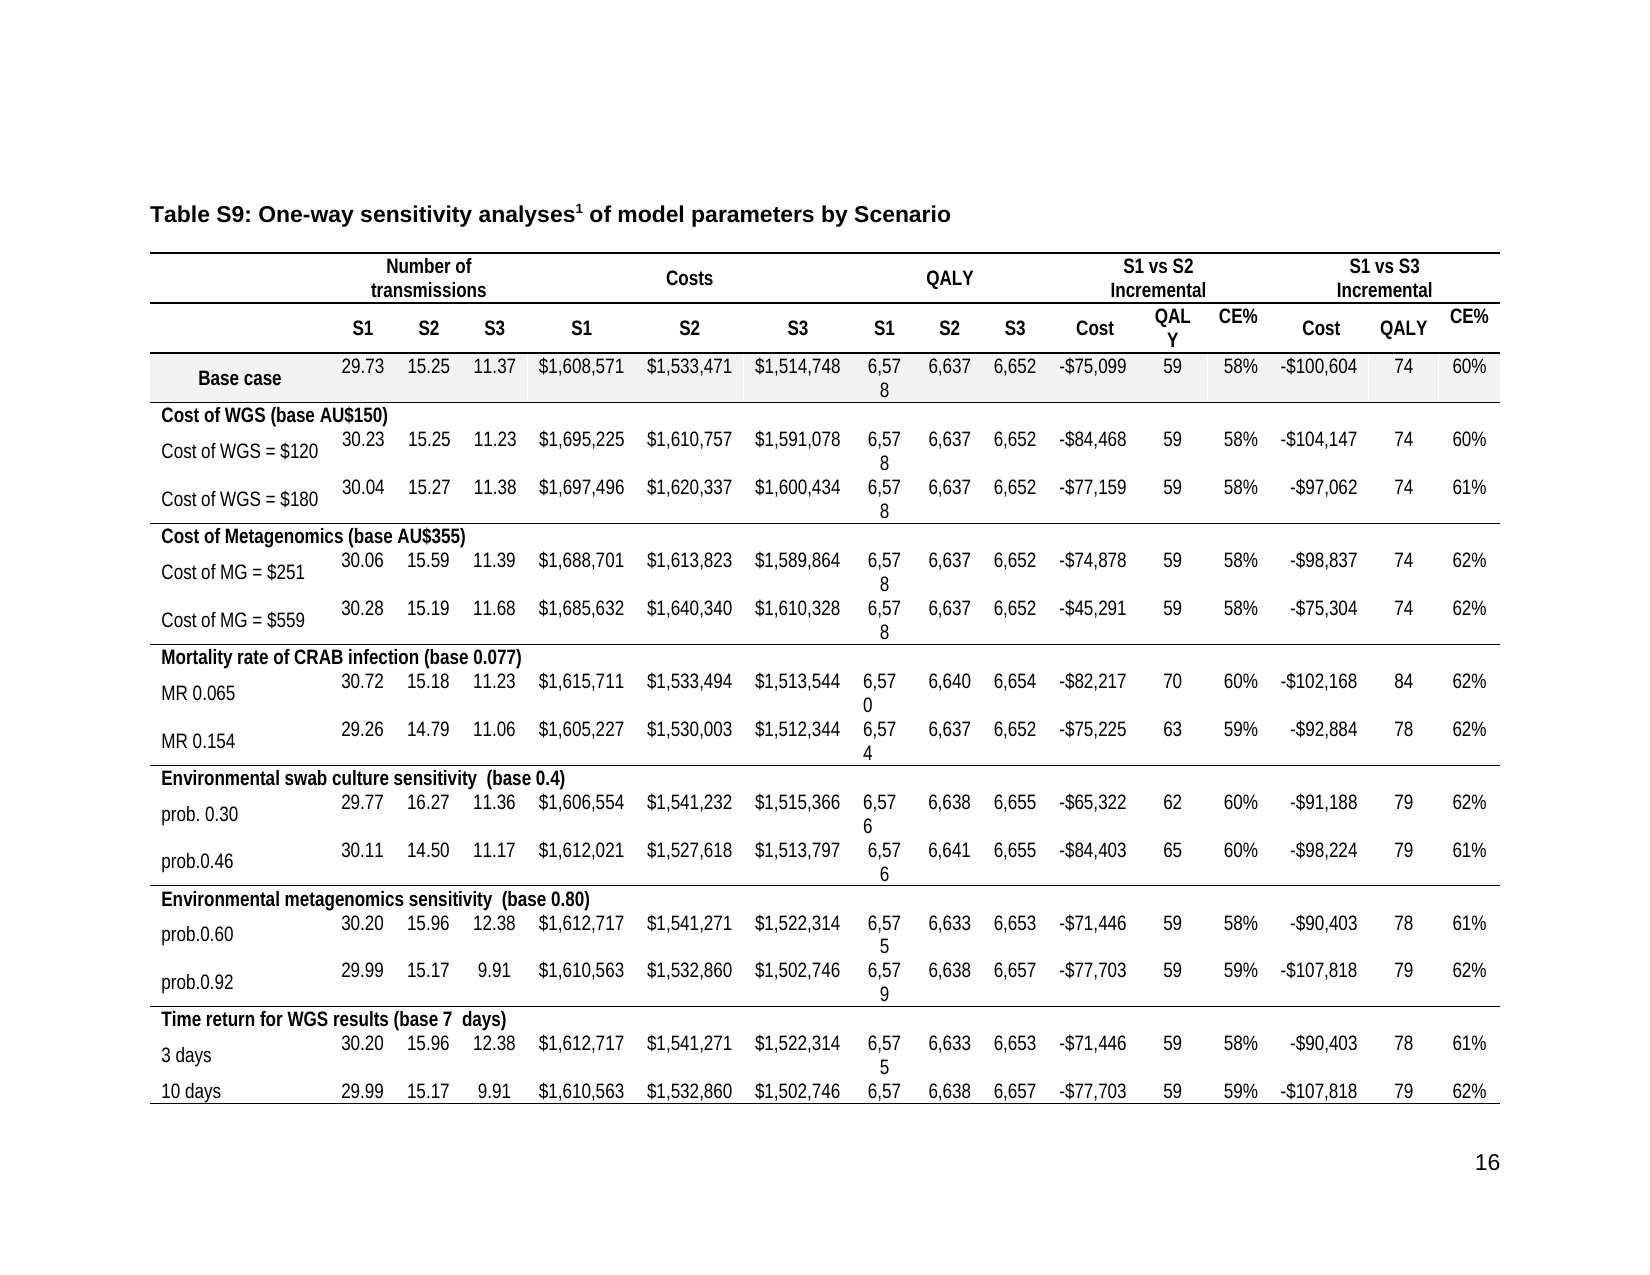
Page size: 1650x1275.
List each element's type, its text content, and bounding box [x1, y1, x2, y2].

table_cell $1,695,225 [528, 427, 636, 475]
table_cell 29.26 [330, 717, 396, 764]
table_cell 6,579 [852, 1079, 917, 1103]
table_cell $1,530,003 [636, 717, 743, 764]
table_cell $1,615,711 [528, 669, 636, 717]
table_cell prob.0.92 [150, 958, 330, 1006]
table_cell QALY [1138, 304, 1207, 352]
table_cell -$74,878 [1048, 548, 1138, 596]
table_cell S3 [744, 304, 852, 352]
table_cell $1,606,554 [528, 790, 636, 837]
table_cell $1,513,544 [744, 669, 852, 717]
table_cell $1,620,337 [636, 475, 743, 523]
table_cell 10 days [150, 1079, 330, 1103]
table_cell 6,574 [852, 717, 917, 764]
table_cell 59 [1138, 1031, 1207, 1079]
table_cell 6,575 [852, 1031, 917, 1079]
table_cell -$97,062 [1269, 475, 1368, 523]
table_cell -$71,446 [1048, 1031, 1138, 1079]
table_cell 78 [1369, 910, 1438, 958]
table_cell 15.27 [396, 475, 462, 523]
table_cell 6,637 [917, 427, 982, 475]
table_cell 6,579 [852, 958, 917, 1006]
table_cell [1269, 886, 1368, 910]
table_cell 60% [1208, 790, 1269, 837]
table_cell 6,576 [852, 838, 917, 885]
table_cell 6,633 [917, 1031, 982, 1079]
table_cell [917, 645, 982, 669]
table_cell [852, 766, 917, 789]
table_cell 6,578 [852, 427, 917, 475]
table_cell 6,576 [852, 790, 917, 837]
table_cell Cost of WGS = $180 [150, 475, 330, 523]
table_cell [982, 886, 1048, 910]
table_cell 15.17 [396, 958, 462, 1006]
table_cell -$71,446 [1048, 910, 1138, 958]
table_cell [982, 766, 1048, 789]
table_cell $1,515,366 [744, 790, 852, 837]
table_cell S2 [917, 304, 982, 352]
table_cell 30.20 [330, 910, 396, 958]
table_cell 6,637 [917, 354, 982, 402]
table_cell prob.0.60 [150, 910, 330, 958]
table_cell 59 [1138, 475, 1207, 523]
table_cell 11.39 [462, 548, 527, 596]
table_cell 15.59 [396, 548, 462, 596]
table_header QALY [852, 254, 1048, 302]
table_cell 15.19 [396, 596, 462, 644]
table_header S1 vs S2 Incremental [1048, 254, 1269, 302]
table_cell QALY [1369, 304, 1438, 352]
table_cell -$84,403 [1048, 838, 1138, 885]
table_cell $1,527,618 [636, 838, 743, 885]
table_cell [852, 403, 917, 427]
table_cell $1,512,344 [744, 717, 852, 764]
table_cell 11.68 [462, 596, 527, 644]
table_cell $1,640,340 [636, 596, 743, 644]
table_cell 6,652 [982, 354, 1048, 402]
table_cell [744, 524, 852, 548]
table_cell 61% [1439, 475, 1500, 523]
table_cell -$100,604 [1269, 354, 1368, 402]
table_cell -$98,224 [1269, 838, 1368, 885]
table_cell 62% [1439, 958, 1500, 1006]
table_cell 58% [1208, 910, 1269, 958]
table_cell 62% [1439, 548, 1500, 596]
table_header S1 vs S3 Incremental [1269, 254, 1500, 302]
table_cell Cost of WGS (base AU$150) [150, 403, 743, 427]
table_cell 6,637 [917, 548, 982, 596]
table_cell 6,640 [917, 669, 982, 717]
table_cell 6,578 [852, 596, 917, 644]
table_cell Base case [150, 354, 330, 402]
table_header Number of transmissions [330, 254, 527, 302]
table_cell 15.18 [396, 669, 462, 717]
table_cell 6,652 [982, 596, 1048, 644]
table_cell -$45,291 [1048, 596, 1138, 644]
table_cell [1439, 524, 1500, 548]
table_cell 6,654 [982, 669, 1048, 717]
table_cell 30.11 [330, 838, 396, 885]
table_cell 6,652 [982, 548, 1048, 596]
table_cell [1208, 886, 1269, 910]
table_cell $1,541,271 [636, 1031, 743, 1079]
table_cell Cost [1269, 304, 1368, 352]
table_cell [1269, 524, 1368, 548]
table_cell -$107,818 [1269, 1079, 1368, 1103]
table_cell [917, 886, 982, 910]
table_cell 59 [1138, 548, 1207, 596]
table_cell -$82,217 [1048, 669, 1138, 717]
table_cell 59 [1138, 910, 1207, 958]
table_cell $1,541,271 [636, 910, 743, 958]
table_cell 11.23 [462, 669, 527, 717]
table_cell $1,610,563 [528, 958, 636, 1006]
table_cell 61% [1439, 910, 1500, 958]
table_cell 6,653 [982, 910, 1048, 958]
table_cell -$84,468 [1048, 427, 1138, 475]
table_cell 59 [1138, 427, 1207, 475]
table_cell Mortality rate of CRAB infection (base 0.077) [150, 645, 852, 669]
table_cell -$65,322 [1048, 790, 1138, 837]
table_cell [1138, 1007, 1207, 1031]
table_cell 9.91 [462, 958, 527, 1006]
table_cell 6,637 [917, 475, 982, 523]
table_cell 6,578 [852, 354, 917, 402]
table_cell [1369, 1007, 1438, 1031]
table_cell $1,613,823 [636, 548, 743, 596]
table_cell 60% [1439, 354, 1500, 402]
table_cell 74 [1369, 548, 1438, 596]
table_cell -$98,837 [1269, 548, 1368, 596]
table_cell $1,697,496 [528, 475, 636, 523]
table_cell [1048, 403, 1138, 427]
table_cell [150, 304, 330, 352]
table_cell [852, 524, 917, 548]
table_cell 58% [1208, 548, 1269, 596]
table_cell 58% [1208, 596, 1269, 644]
table_cell [1138, 645, 1207, 669]
table_cell $1,688,701 [528, 548, 636, 596]
table_cell 58% [1208, 427, 1269, 475]
table_cell 6,638 [917, 958, 982, 1006]
table_cell 15.25 [396, 354, 462, 402]
table_cell [1439, 886, 1500, 910]
table_cell Cost of MG = $251 [150, 548, 330, 596]
table_cell 61% [1439, 1031, 1500, 1079]
table_header Costs [528, 254, 852, 302]
table_cell [1439, 766, 1500, 789]
table_cell Time return for WGS results (base 7 days) [150, 1007, 852, 1031]
table_cell prob. 0.30 [150, 790, 330, 837]
table_cell 15.96 [396, 910, 462, 958]
table_cell CE% [1439, 304, 1500, 352]
table_cell 79 [1369, 958, 1438, 1006]
table_cell MR 0.154 [150, 717, 330, 764]
table_cell [982, 524, 1048, 548]
table_cell 58% [1208, 475, 1269, 523]
table_cell [1369, 645, 1438, 669]
table_cell 15.25 [396, 427, 462, 475]
table_cell [1269, 403, 1368, 427]
table_cell [1439, 403, 1500, 427]
table_cell Environmental swab culture sensitivity (base 0.4) [150, 766, 852, 789]
table_cell 79 [1369, 1079, 1438, 1103]
table_cell 74 [1369, 354, 1438, 402]
table_cell 62% [1439, 596, 1500, 644]
table_cell 30.04 [330, 475, 396, 523]
table_cell -$77,159 [1048, 475, 1138, 523]
table_cell $1,522,314 [744, 1031, 852, 1079]
table_cell [917, 524, 982, 548]
table_cell 16.27 [396, 790, 462, 837]
table_cell 29.73 [330, 354, 396, 402]
table_cell 84 [1369, 669, 1438, 717]
text Table S9: One-way sensitivity analyses1 of model parameters by Scenario [150, 201, 1500, 227]
table_cell 6,637 [917, 596, 982, 644]
table_cell 11.36 [462, 790, 527, 837]
table_cell 29.99 [330, 958, 396, 1006]
table_cell [1369, 524, 1438, 548]
table_cell [917, 1007, 982, 1031]
table_cell 60% [1439, 427, 1500, 475]
table_cell [1048, 524, 1138, 548]
table_cell 6,638 [917, 1079, 982, 1103]
table_cell [1138, 403, 1207, 427]
table_cell 11.17 [462, 838, 527, 885]
table_cell Environmental metagenomics sensitivity (base 0.80) [150, 886, 852, 910]
table_cell 6,657 [982, 958, 1048, 1006]
table_cell [852, 886, 917, 910]
table_cell 30.72 [330, 669, 396, 717]
table_cell 6,653 [982, 1031, 1048, 1079]
table_cell 78 [1369, 1031, 1438, 1079]
table_cell $1,513,797 [744, 838, 852, 885]
table_cell 11.38 [462, 475, 527, 523]
table_cell 30.28 [330, 596, 396, 644]
table_cell [744, 403, 852, 427]
table_cell [1269, 645, 1368, 669]
table_cell 6,641 [917, 838, 982, 885]
table_cell 59 [1138, 958, 1207, 1006]
table_cell S3 [462, 304, 527, 352]
table_cell Cost of Metagenomics (base AU$355) [150, 524, 743, 548]
table_cell $1,502,746 [744, 958, 852, 1006]
table_cell 74 [1369, 475, 1438, 523]
table_cell [852, 1007, 917, 1031]
table_cell [1208, 766, 1269, 789]
table_cell $1,612,717 [528, 1031, 636, 1079]
table_cell 15.17 [396, 1079, 462, 1103]
table_cell [1369, 403, 1438, 427]
table_cell prob.0.46 [150, 838, 330, 885]
table_cell 62% [1439, 669, 1500, 717]
table_cell 59 [1138, 354, 1207, 402]
table_cell 14.79 [396, 717, 462, 764]
table_cell S1 [330, 304, 396, 352]
table_cell S2 [396, 304, 462, 352]
table_cell $1,610,757 [636, 427, 743, 475]
table_cell 78 [1369, 717, 1438, 764]
table_cell $1,612,021 [528, 838, 636, 885]
table_cell $1,591,078 [744, 427, 852, 475]
table_cell 61% [1439, 838, 1500, 885]
table_cell 6,657 [982, 1079, 1048, 1103]
table_cell 59% [1208, 717, 1269, 764]
table_cell 11.06 [462, 717, 527, 764]
table_cell [1269, 766, 1368, 789]
table_cell 14.50 [396, 838, 462, 885]
table_cell 6,652 [982, 717, 1048, 764]
table_cell $1,532,860 [636, 958, 743, 1006]
table_cell [917, 403, 982, 427]
table_cell -$77,703 [1048, 1079, 1138, 1103]
table_cell [1439, 645, 1500, 669]
table_cell 62% [1439, 717, 1500, 764]
table_cell 6,652 [982, 427, 1048, 475]
table_cell 70 [1138, 669, 1207, 717]
table_cell $1,541,232 [636, 790, 743, 837]
table_cell -$92,884 [1269, 717, 1368, 764]
table_cell [1369, 766, 1438, 789]
table_cell 3 days [150, 1031, 330, 1079]
table_cell -$107,818 [1269, 958, 1368, 1006]
table_cell [1138, 766, 1207, 789]
table_cell [1048, 766, 1138, 789]
table_cell 6,638 [917, 790, 982, 837]
table_cell $1,532,860 [636, 1079, 743, 1103]
table_cell Cost of WGS = $120 [150, 427, 330, 475]
table_cell 6,655 [982, 790, 1048, 837]
table_cell 62% [1439, 790, 1500, 837]
table_cell 60% [1208, 669, 1269, 717]
table_cell 15.96 [396, 1031, 462, 1079]
table_cell $1,610,563 [528, 1079, 636, 1103]
table_cell CE% [1208, 304, 1269, 352]
table_cell 79 [1369, 838, 1438, 885]
table_cell 59 [1138, 1079, 1207, 1103]
table_cell $1,608,571 [528, 354, 636, 402]
table_cell [1048, 1007, 1138, 1031]
table_cell -$104,147 [1269, 427, 1368, 475]
table_header [150, 254, 330, 302]
table_cell -$75,304 [1269, 596, 1368, 644]
table_cell [1439, 1007, 1500, 1031]
table_cell 74 [1369, 596, 1438, 644]
table_cell $1,589,864 [744, 548, 852, 596]
table_cell $1,685,632 [528, 596, 636, 644]
table_cell Cost of MG = $559 [150, 596, 330, 644]
table_cell 60% [1208, 838, 1269, 885]
table_cell [917, 766, 982, 789]
table_cell S2 [636, 304, 743, 352]
table_cell [982, 1007, 1048, 1031]
table_cell [1138, 886, 1207, 910]
table_cell S1 [528, 304, 636, 352]
table_cell [1048, 645, 1138, 669]
table_cell $1,600,434 [744, 475, 852, 523]
table_cell -$91,188 [1269, 790, 1368, 837]
table_cell S3 [982, 304, 1048, 352]
table_cell $1,610,328 [744, 596, 852, 644]
table_cell MR 0.065 [150, 669, 330, 717]
table_cell [1208, 1007, 1269, 1031]
table_cell 58% [1208, 354, 1269, 402]
table_cell -$75,099 [1048, 354, 1138, 402]
table_cell $1,533,494 [636, 669, 743, 717]
table_cell -$90,403 [1269, 910, 1368, 958]
table_cell 58% [1208, 1031, 1269, 1079]
table_cell 62 [1138, 790, 1207, 837]
table_cell $1,533,471 [636, 354, 743, 402]
table_cell 6,652 [982, 475, 1048, 523]
table_cell 6,578 [852, 475, 917, 523]
table_cell [1138, 524, 1207, 548]
table_cell $1,514,748 [744, 354, 852, 402]
table_cell -$90,403 [1269, 1031, 1368, 1079]
table_cell 12.38 [462, 910, 527, 958]
table_cell 9.91 [462, 1079, 527, 1103]
table_cell 6,655 [982, 838, 1048, 885]
table_cell -$77,703 [1048, 958, 1138, 1006]
table_cell [1208, 645, 1269, 669]
table_cell 59% [1208, 958, 1269, 1006]
table_cell 74 [1369, 427, 1438, 475]
table_cell $1,502,746 [744, 1079, 852, 1103]
table_cell [1369, 886, 1438, 910]
table_cell [1208, 524, 1269, 548]
table_cell -$75,225 [1048, 717, 1138, 764]
table_cell 11.23 [462, 427, 527, 475]
table_cell [982, 645, 1048, 669]
table_cell 6,570 [852, 669, 917, 717]
table_cell 6,633 [917, 910, 982, 958]
table_cell 65 [1138, 838, 1207, 885]
table_cell -$102,168 [1269, 669, 1368, 717]
table_cell $1,605,227 [528, 717, 636, 764]
table_cell $1,612,717 [528, 910, 636, 958]
table_cell 29.77 [330, 790, 396, 837]
table_cell S1 [852, 304, 917, 352]
table_cell 6,575 [852, 910, 917, 958]
table_cell 79 [1369, 790, 1438, 837]
table_cell 30.06 [330, 548, 396, 596]
table_cell 6,578 [852, 548, 917, 596]
table_cell 30.20 [330, 1031, 396, 1079]
table_cell 62% [1439, 1079, 1500, 1103]
table_cell 30.23 [330, 427, 396, 475]
table_cell 11.37 [462, 354, 527, 402]
table_cell 12.38 [462, 1031, 527, 1079]
table_cell 59% [1208, 1079, 1269, 1103]
table_cell [852, 645, 917, 669]
table_cell $1,522,314 [744, 910, 852, 958]
table_cell [1269, 1007, 1368, 1031]
table_cell Cost [1048, 304, 1138, 352]
table_cell [1208, 403, 1269, 427]
table_cell 29.99 [330, 1079, 396, 1103]
table_cell [1048, 886, 1138, 910]
table_cell 6,637 [917, 717, 982, 764]
table_cell 63 [1138, 717, 1207, 764]
table_cell 59 [1138, 596, 1207, 644]
table_cell [982, 403, 1048, 427]
